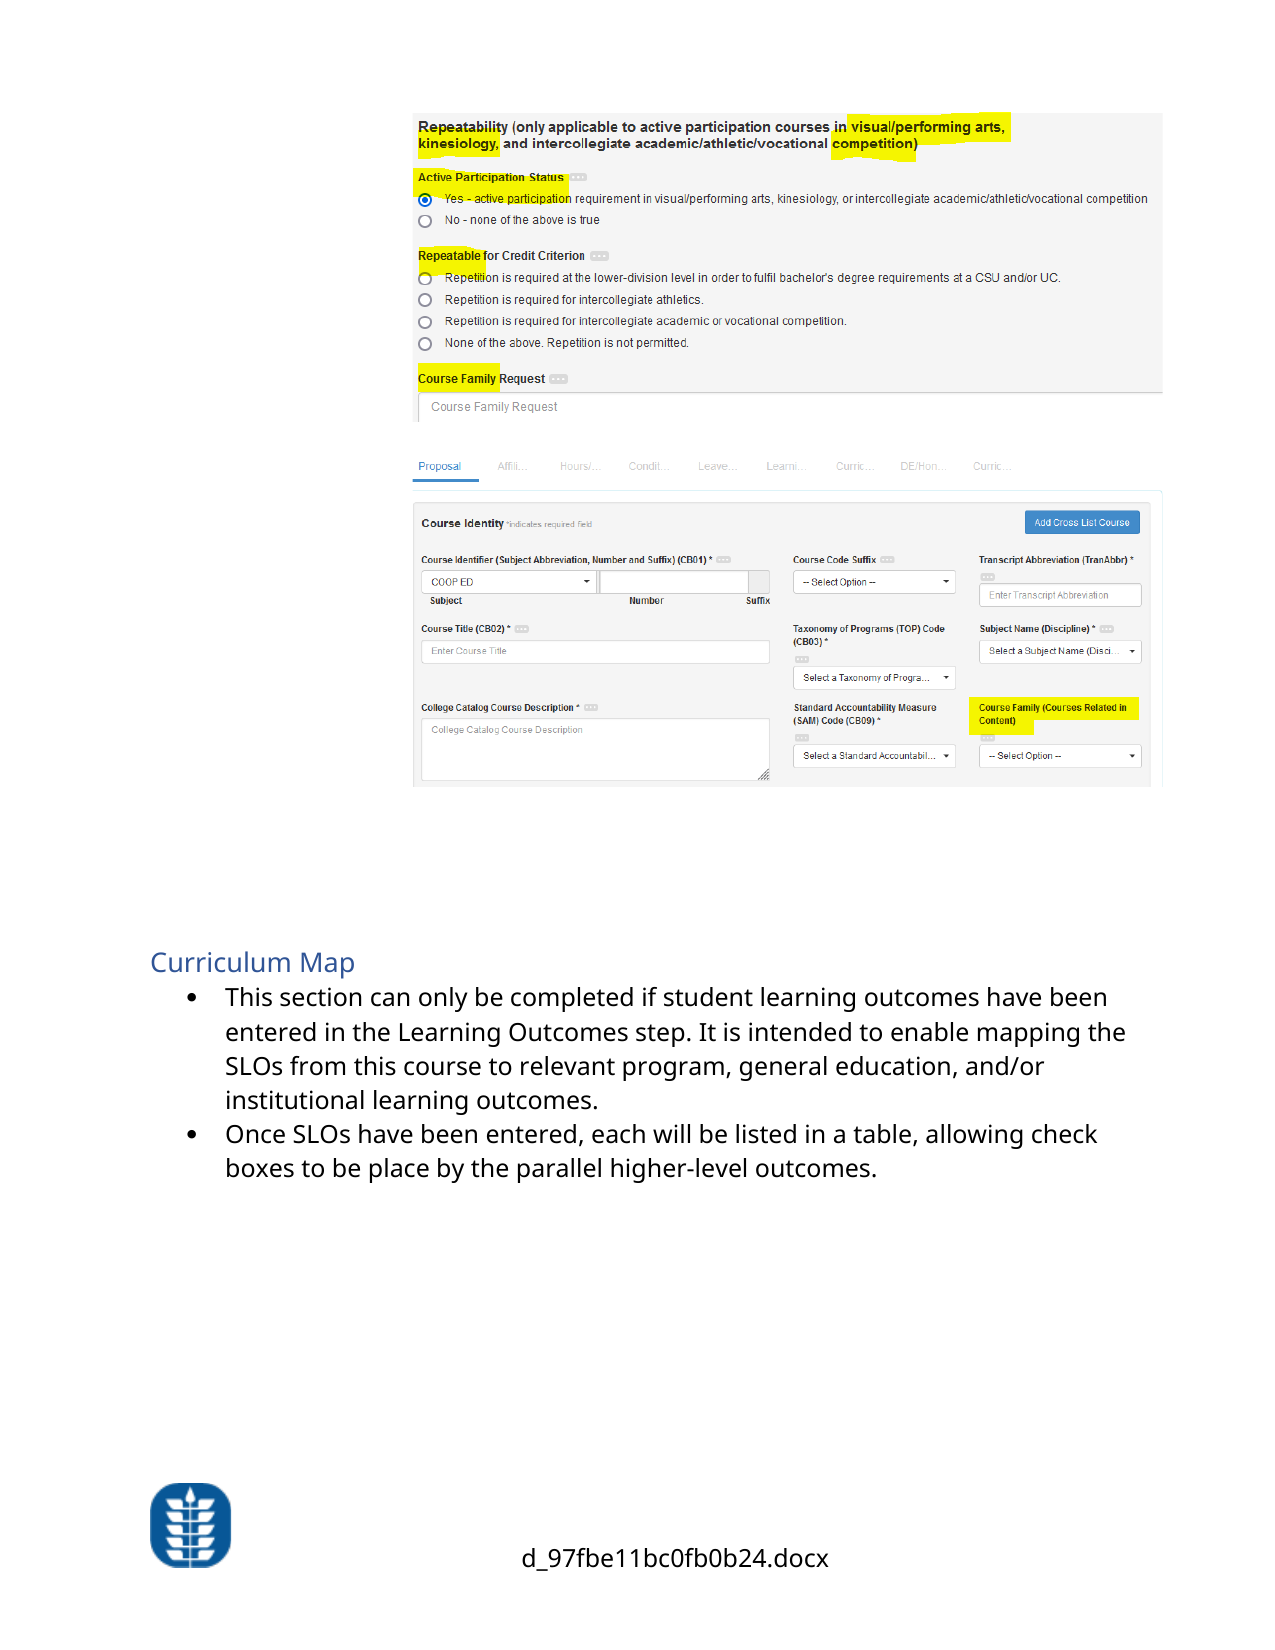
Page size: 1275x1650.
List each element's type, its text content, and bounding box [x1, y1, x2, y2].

list Once SLOs have been entered, each will be listed in a table, allowing check boxes to be place by the parallel higher-level outcomes. [187, 1116, 1162, 1184]
picture [150, 1483, 232, 1568]
list This section can only be completed if student learning outcomes have been entered in the Learning Outcomes step. It is intended to enable mapping the SLOs from this course to relevant program, general education, and/or institutional learning outcomes. [187, 980, 1162, 1116]
picture [412, 112, 1163, 422]
picture [412, 456, 1163, 787]
subtitle Curriculum Map [150, 943, 1162, 980]
